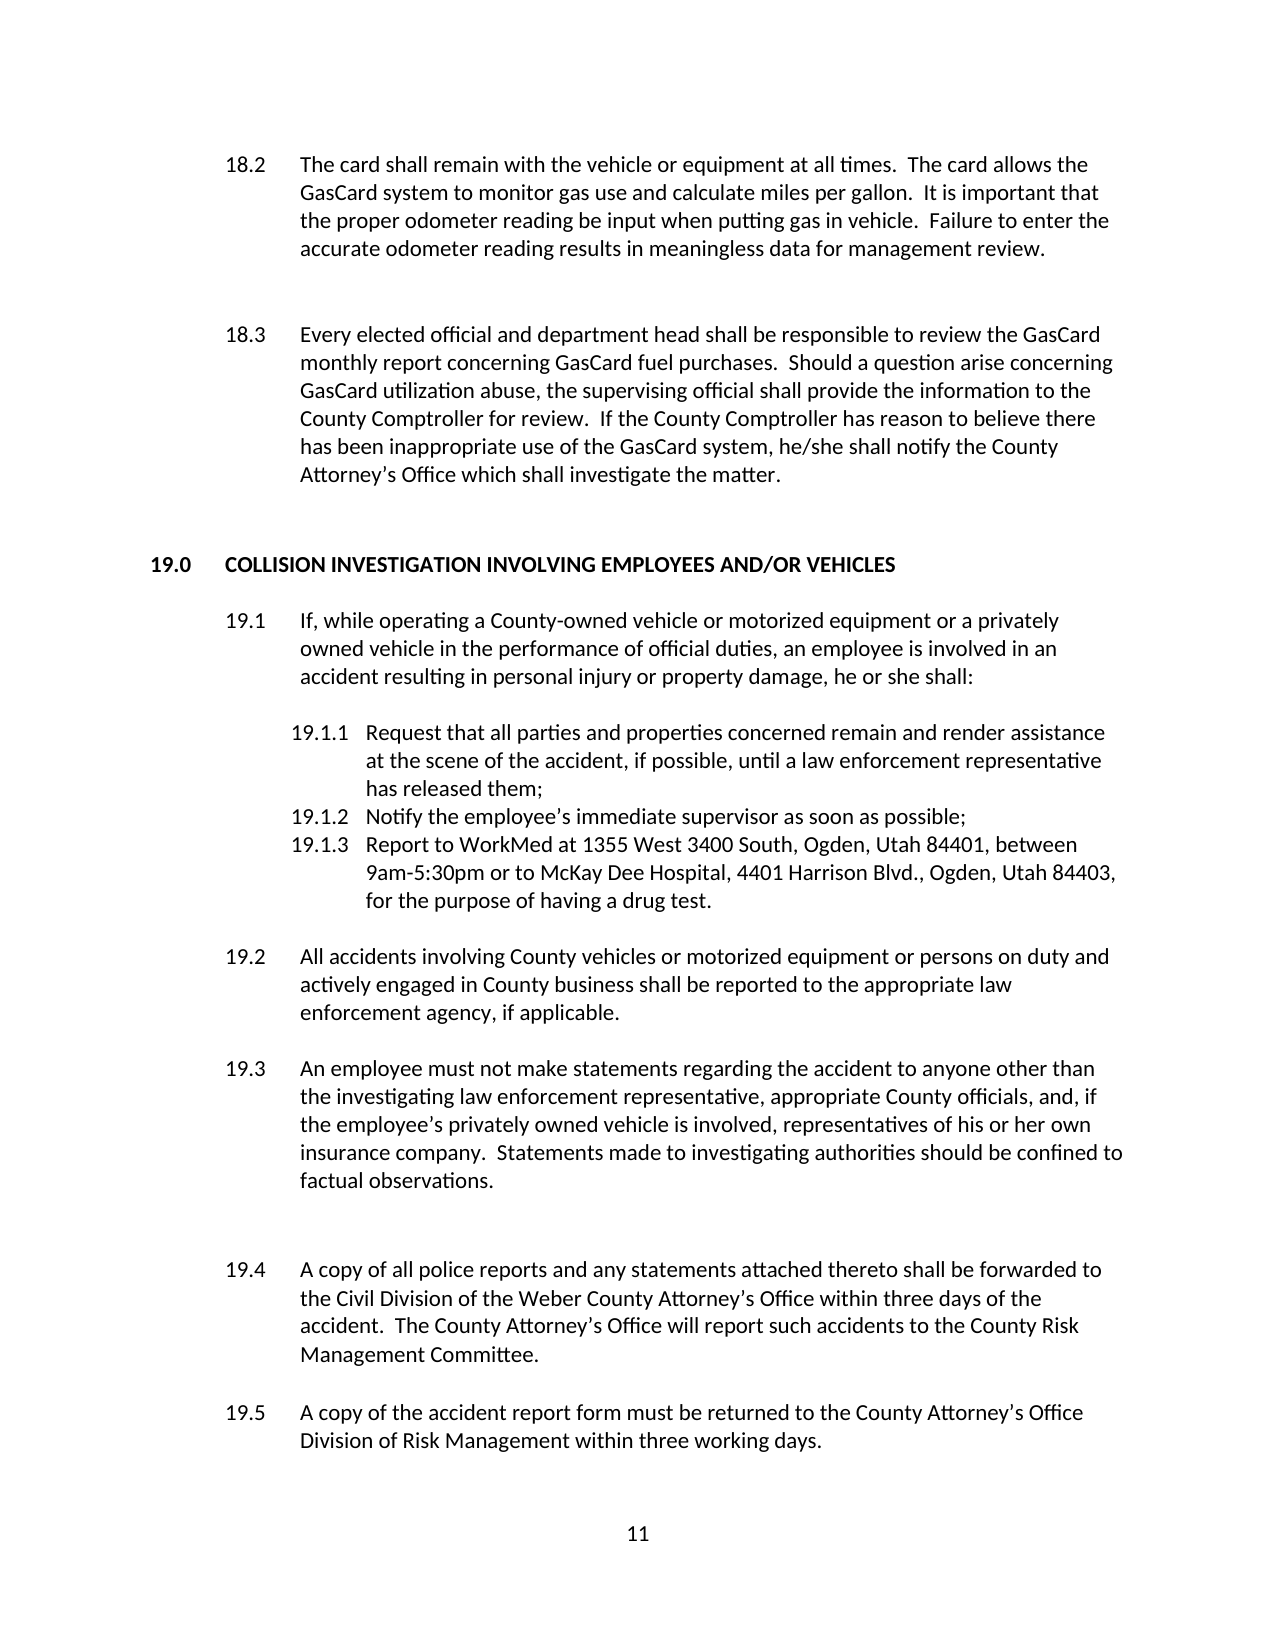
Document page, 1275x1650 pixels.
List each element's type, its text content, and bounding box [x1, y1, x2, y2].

list If, while operating a County-owned vehicle or motorized equipment or a privately owned vehicle in the performance of official duties, an employee is involved in an accident resulting in personal injury or property damage, he or she shall: [225, 606, 1125, 690]
list A copy of all police reports and any statements attached thereto shall be forwarded to the Civil Division of the Weber County Attorney’s Office within three days of the accident. The County Attorney’s Office will report such accidents to the County Risk Management Committee. [225, 1256, 1125, 1368]
list Every elected official and department head shall be responsible to review the GasCard monthly report concerning GasCard fuel purchases. Should a question arise concerning GasCard utilization abuse, the supervising official shall provide the information to the County Comptroller for review. If the County Comptroller has reason to believe there has been inappropriate use of the GasCard system, he/she shall notify the County Attorney’s Office which shall investigate the matter. [225, 320, 1125, 488]
list Notify the employee’s immediate supervisor as soon as possible; [291, 802, 1125, 830]
list The card shall remain with the vehicle or equipment at all times. The card allows the GasCard system to monitor gas use and calculate miles per gallon. It is important that the proper odometer reading be input when putting gas in vehicle. Failure to enter the accurate odometer reading results in meaningless data for management review. [225, 150, 1125, 262]
list Request that all parties and properties concerned remain and render assistance at the scene of the accident, if possible, until a law enforcement representative has released them; [291, 718, 1125, 802]
list A copy of the accident report form must be returned to the County Attorney’s Office Division of Risk Management within three working days. [225, 1398, 1125, 1454]
list An employee must not make statements regarding the accident to anyone other than the investigating law enforcement representative, appropriate County officials, and, if the employee’s privately owned vehicle is involved, representatives of his or her own insurance company. Statements made to investigating authorities should be confined to factual observations. [225, 1054, 1125, 1194]
list COLLISION INVESTIGATION INVOLVING EMPLOYEES AND/OR VEHICLES [150, 550, 1125, 578]
list All accidents involving County vehicles or motorized equipment or persons on duty and actively engaged in County business shall be reported to the appropriate law enforcement agency, if applicable. [225, 942, 1125, 1026]
list Report to WorkMed at 1355 West 3400 South, Ogden, Utah 84401, between 9am-5:30pm or to McKay Dee Hospital, 4401 Harrison Blvd., Ogden, Utah 84403, for the purpose of having a drug test. [291, 830, 1125, 914]
